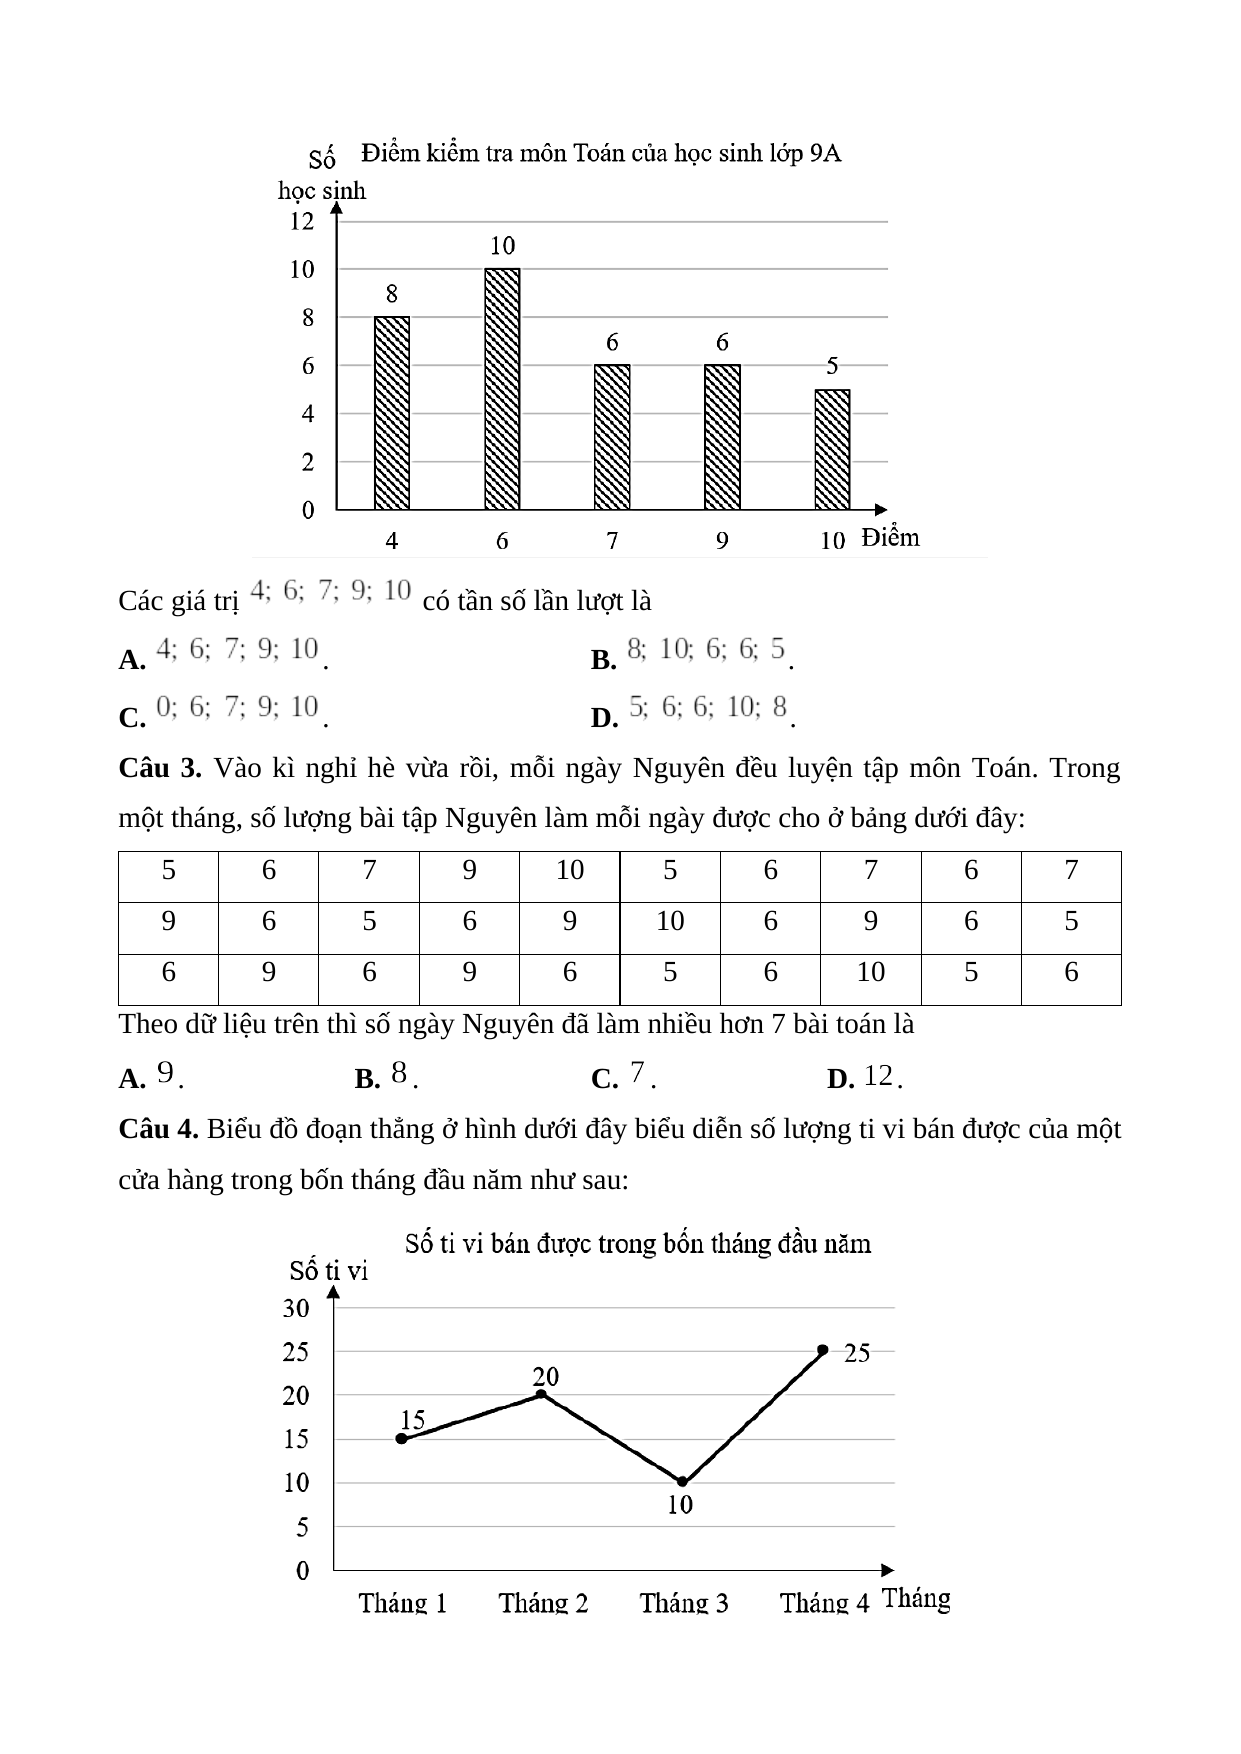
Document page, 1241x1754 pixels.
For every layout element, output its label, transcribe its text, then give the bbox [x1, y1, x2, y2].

table_cell 6 [420, 903, 519, 953]
table_cell 6 [1022, 955, 1121, 1005]
text C. . D. . [118, 692, 1122, 733]
table_header 9 [420, 852, 519, 902]
table_cell 6 [219, 903, 318, 953]
table_cell 9 [420, 955, 519, 1005]
table_header 5 [119, 852, 218, 902]
text Các giá trị có tần số lần lượt là [118, 576, 1122, 617]
table_header 6 [219, 852, 318, 902]
table_cell 6 [922, 903, 1021, 953]
table_header 10 [520, 852, 619, 902]
table_header 6 [922, 852, 1021, 902]
table_cell 10 [621, 903, 720, 953]
table_cell 5 [922, 955, 1021, 1005]
table_header 5 [621, 852, 720, 902]
picture [252, 118, 988, 558]
table_header 7 [1022, 852, 1121, 902]
text Câu 4. Biểu đồ đoạn thẳng ở hình dưới đây biểu diễn số lượng ti vi bán được của một cửa hàng trong bốn tháng đầu năm như sau: [118, 1112, 1122, 1196]
table_cell 10 [821, 955, 921, 1005]
table_cell 5 [319, 903, 419, 953]
table_cell 6 [721, 903, 820, 953]
table_header 6 [721, 852, 820, 902]
table_cell 6 [721, 955, 820, 1005]
text A. . B. . C. . D. . [118, 1056, 1122, 1095]
table_cell 5 [621, 955, 720, 1005]
table_cell 9 [119, 903, 218, 953]
table_cell 6 [319, 955, 419, 1005]
text A. . B. . [118, 634, 1122, 675]
picture [247, 1212, 993, 1615]
text Câu 3. Vào kì nghỉ hè vừa rồi, mỗi ngày Nguyên đều luyện tập môn Toán. Trong một tháng, số lượng bài tập Nguyên làm mỗi ngày được cho ở bảng dưới đây: [118, 750, 1122, 834]
table_cell 6 [520, 955, 619, 1005]
table_cell 9 [520, 903, 619, 953]
table_cell 9 [219, 955, 318, 1005]
table_cell 6 [119, 955, 218, 1005]
table_cell 9 [821, 903, 921, 953]
text Theo dữ liệu trên thì số ngày Nguyên đã làm nhiều hơn 7 bài toán là [118, 1006, 1122, 1039]
table_cell 5 [1022, 903, 1121, 953]
table_header 7 [319, 852, 419, 902]
table_header 7 [821, 852, 921, 902]
